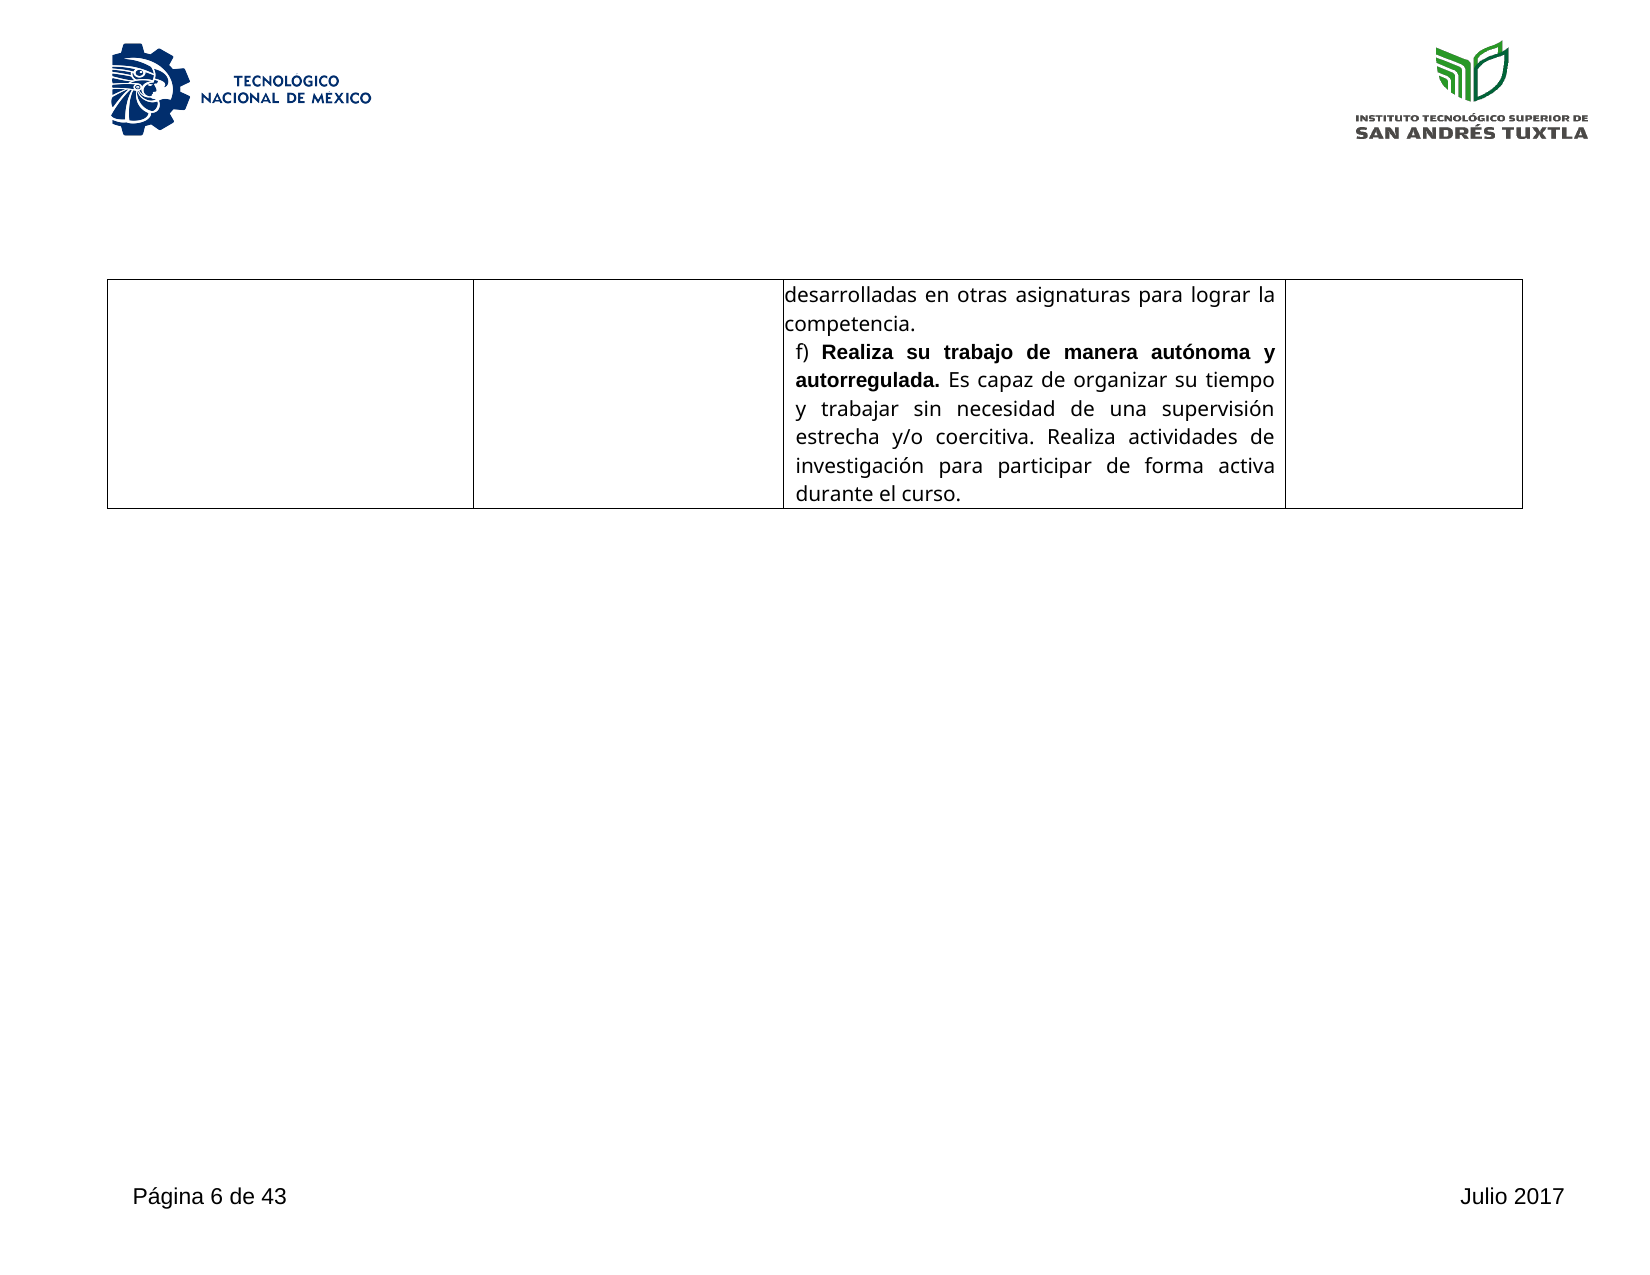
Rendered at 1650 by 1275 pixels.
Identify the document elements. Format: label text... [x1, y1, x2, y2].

picture [101, 40, 381, 139]
table_header [474, 280, 783, 508]
table_header [108, 280, 473, 508]
picture [1356, 40, 1588, 139]
table_header [1286, 280, 1522, 508]
